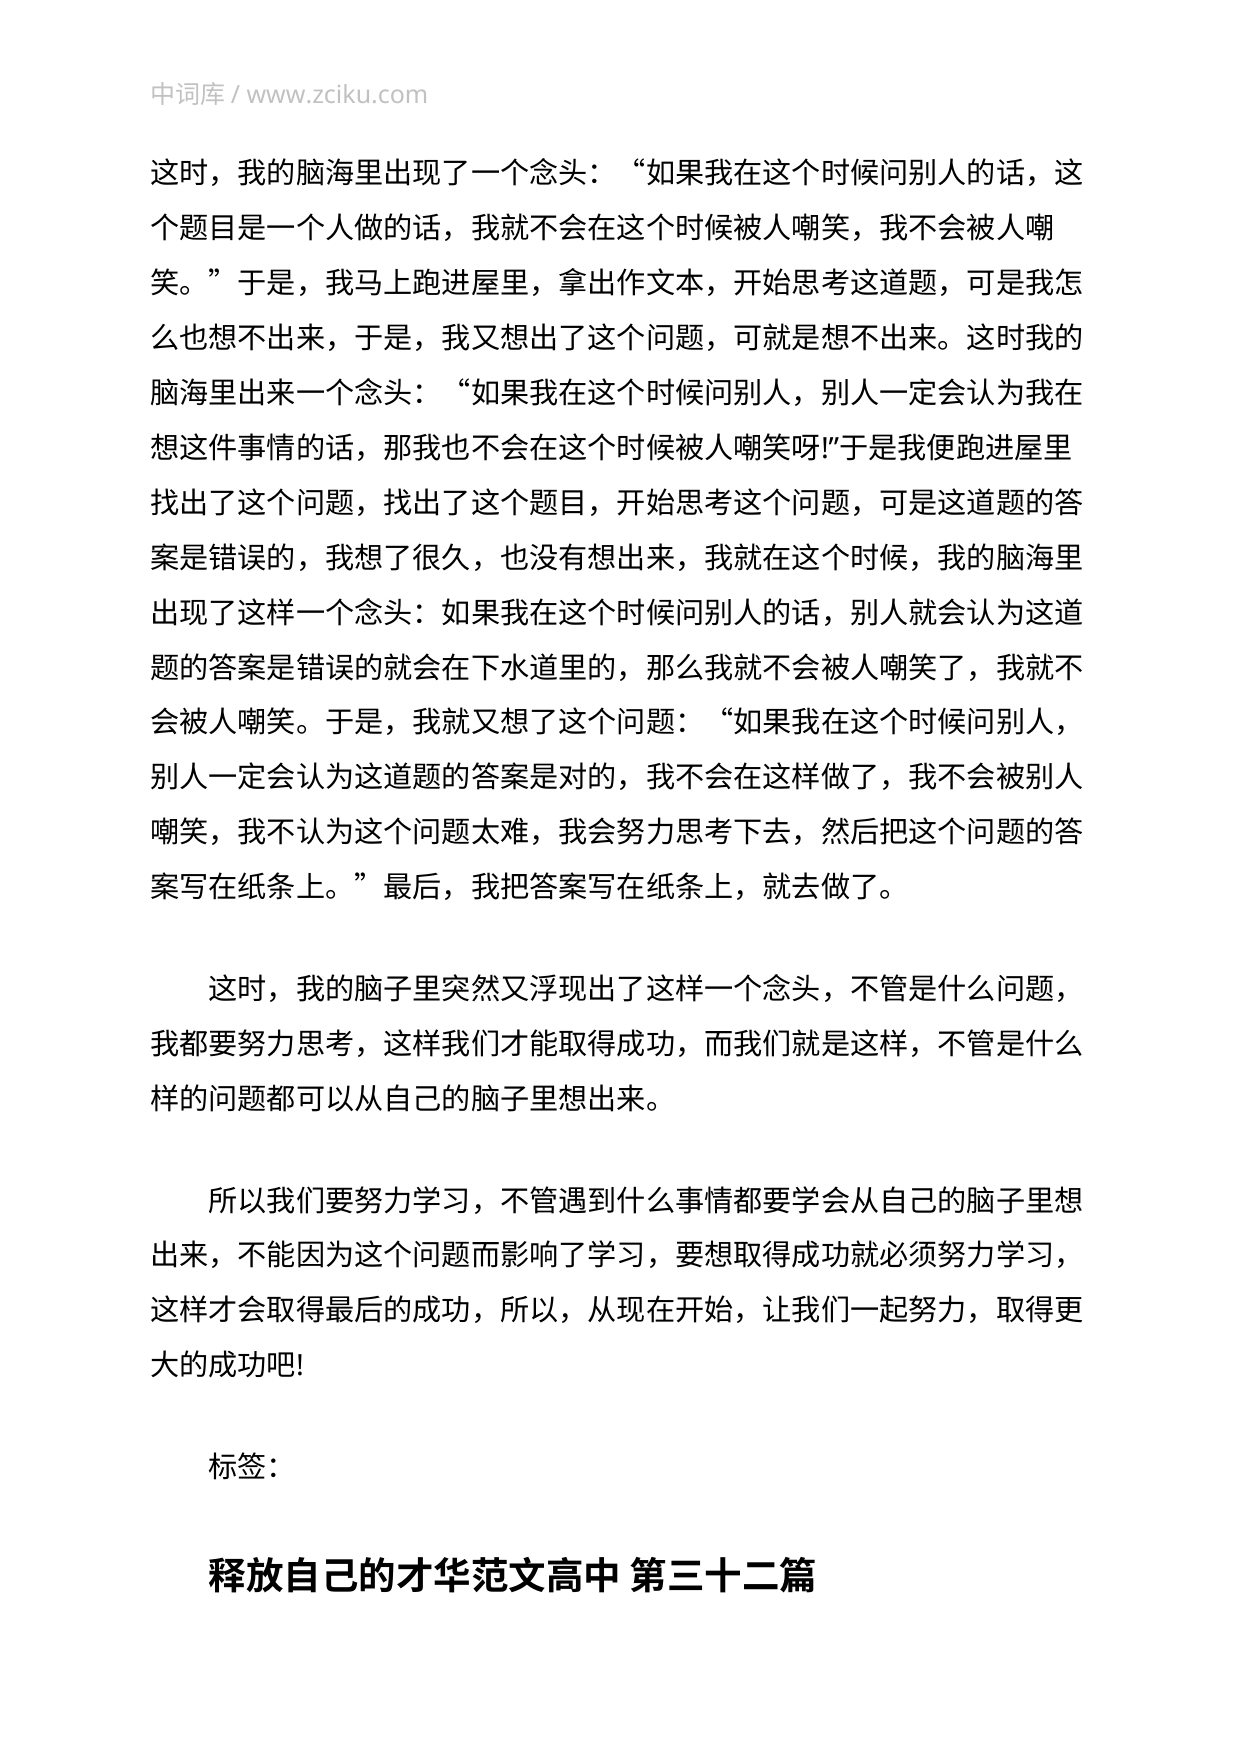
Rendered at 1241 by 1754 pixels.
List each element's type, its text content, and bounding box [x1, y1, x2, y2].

text 释放自己的才华范文高中 第三十二篇 [150, 1546, 1090, 1600]
text 所以我们要努力学习，不管遇到什么事情都要学会从自己的脑子里想出来，不能因为这个问题而影响了学习，要想取得成功就必须努力学习，这样才会取得最后的成功，所以，从现在开始，让我们一起努力，取得更大的成功吧! [150, 1177, 1090, 1384]
text 这时，我的脑子里突然又浮现出了这样一个念头，不管是什么问题，我都要努力思考，这样我们才能取得成功，而我们就是这样，不管是什么样的问题都可以从自己的脑子里想出来。 [150, 966, 1090, 1118]
text 标签： [150, 1444, 1090, 1486]
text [150, 150, 1090, 906]
